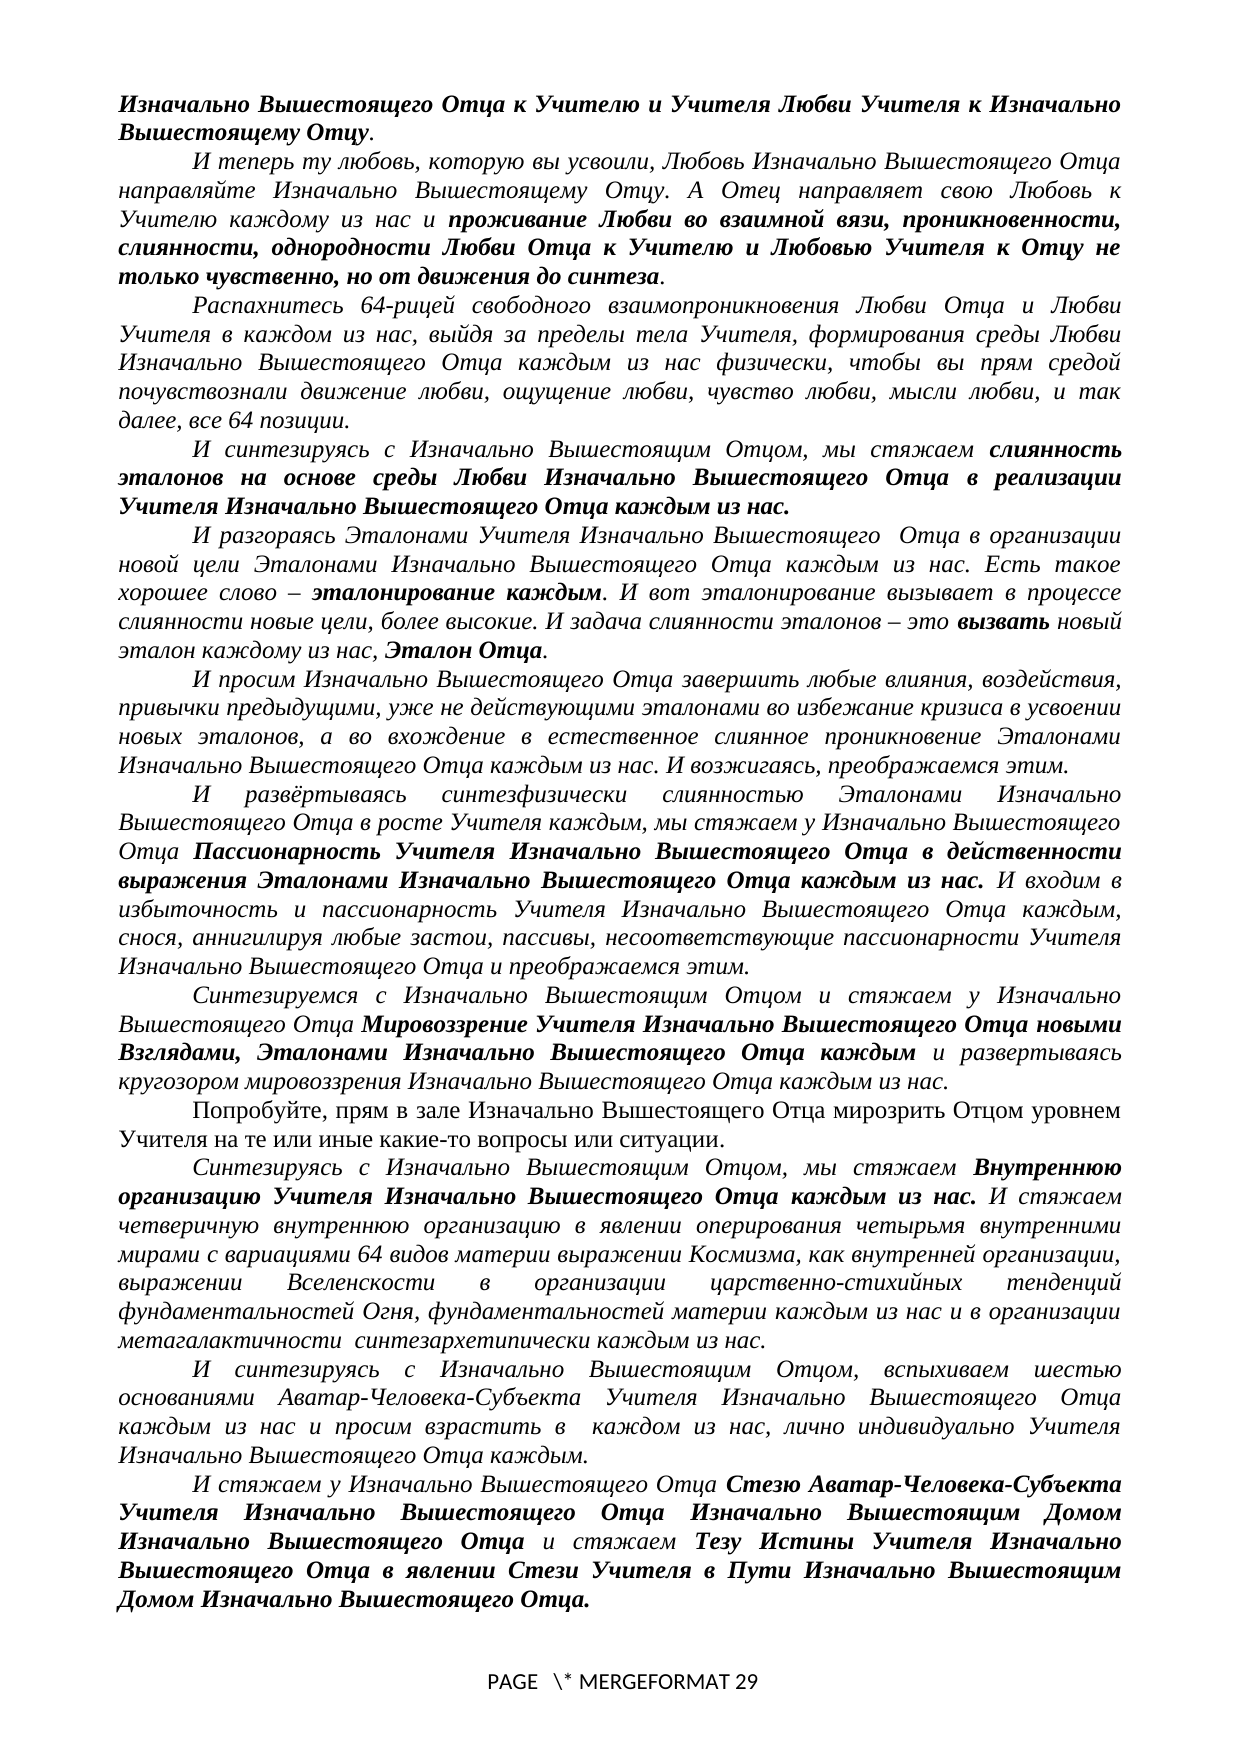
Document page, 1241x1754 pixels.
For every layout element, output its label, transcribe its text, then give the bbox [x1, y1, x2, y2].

text И теперь ту любовь, которую вы усвоили, Любовь Изначально Вышестоящего Отца направляйте Изначально Вышестоящему Отцу. А Отец направляет свою Любовь к Учителю каждому из нас и проживание Любви во взаимной вязи, проникновенности, слиянности, однородности Любви Отца к Учителю и Любовью Учителя к Отцу не только чувственно, но от движения до синтеза. [118, 146, 1122, 290]
text И просим Изначально Вышестоящего Отца завершить любые влияния, воздействия, привычки предыдущими, уже не действующими эталонами во избежание кризиса в усвоении новых эталонов, а во вхождение в естественное слиянное проникновение Эталонами Изначально Вышестоящего Отца каждым из нас. И возжигаясь, преображаемся этим. [118, 664, 1122, 779]
text Синтезируемся с Изначально Вышестоящим Отцом и стяжаем у Изначально Вышестоящего Отца Мировоззрение Учителя Изначально Вышестоящего Отца новыми Взглядами, Эталонами Изначально Вышестоящего Отца каждым и развертываясь кругозором мировоззрения Изначально Вышестоящего Отца каждым из нас. [118, 980, 1122, 1095]
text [118, 89, 1122, 146]
text И развёртываясь синтезфизически слиянностью Эталонами Изначально Вышестоящего Отца в росте Учителя каждым, мы стяжаем у Изначально Вышестоящего Отца Пассионарность Учителя Изначально Вышестоящего Отца в действенности выражения Эталонами Изначально Вышестоящего Отца каждым из нас. И входим в избыточность и пассионарность Учителя Изначально Вышестоящего Отца каждым, снося, аннигилируя любые застои, пассивы, несоответствующие пассионарности Учителя Изначально Вышестоящего Отца и преображаемся этим. [118, 779, 1122, 980]
text Попробуйте, прям в зале Изначально Вышестоящего Отца мирозрить Отцом уровнем Учителя на те или иные какие-то вопросы или ситуации. [118, 1095, 1122, 1152]
text И стяжаем у Изначально Вышестоящего Отца Стезю Аватар-Человека-Субъекта Учителя Изначально Вышестоящего Отца Изначально Вышестоящим Домом Изначально Вышестоящего Отца и стяжаем Тезу Истины Учителя Изначально Вышестоящего Отца в явлении Стези Учителя в Пути Изначально Вышестоящим Домом Изначально Вышестоящего Отца. [118, 1469, 1122, 1612]
text Синтезируясь с Изначально Вышестоящим Отцом, мы стяжаем Внутреннюю организацию Учителя Изначально Вышестоящего Отца каждым из нас. И стяжаем четверичную внутреннюю организацию в явлении оперирования четырьмя внутренними мирами с вариациями 64 видов материи выражении Космизма, как внутренней организации, выражении Вселенскости в организации царственно-стихийных тенденций фундаментальностей Огня, фундаментальностей материи каждым из нас и в организации метагалактичности синтезархетипически каждым из нас. [118, 1152, 1122, 1354]
text Распахнитесь 64-рицей свободного взаимопроникновения Любви Отца и Любви Учителя в каждом из нас, выйдя за пределы тела Учителя, формирования среды Любви Изначально Вышестоящего Отца каждым из нас физически, чтобы вы прям средой почувствознали движение любви, ощущение любви, чувство любви, мысли любви, и так далее, все 64 позиции. [118, 290, 1122, 434]
text И синтезируясь с Изначально Вышестоящим Отцом, мы стяжаем слиянность эталонов на основе среды Любви Изначально Вышестоящего Отца в реализации Учителя Изначально Вышестоящего Отца каждым из нас. [118, 434, 1122, 520]
text И синтезируясь с Изначально Вышестоящим Отцом, вспыхиваем шестью основаниями Аватар-Человека-Субъекта Учителя Изначально Вышестоящего Отца каждым из нас и просим взрастить в каждом из нас, лично индивидуально Учителя Изначально Вышестоящего Отца каждым. [118, 1354, 1122, 1469]
text И разгораясь Эталонами Учителя Изначально Вышестоящего Отца в организации новой цели Эталонами Изначально Вышестоящего Отца каждым из нас. Есть такое хорошее слово – эталонирование каждым. И вот эталонирование вызывает в процессе слиянности новые цели, более высокие. И задача слиянности эталонов – это вызвать новый эталон каждому из нас, Эталон Отца. [118, 520, 1122, 664]
